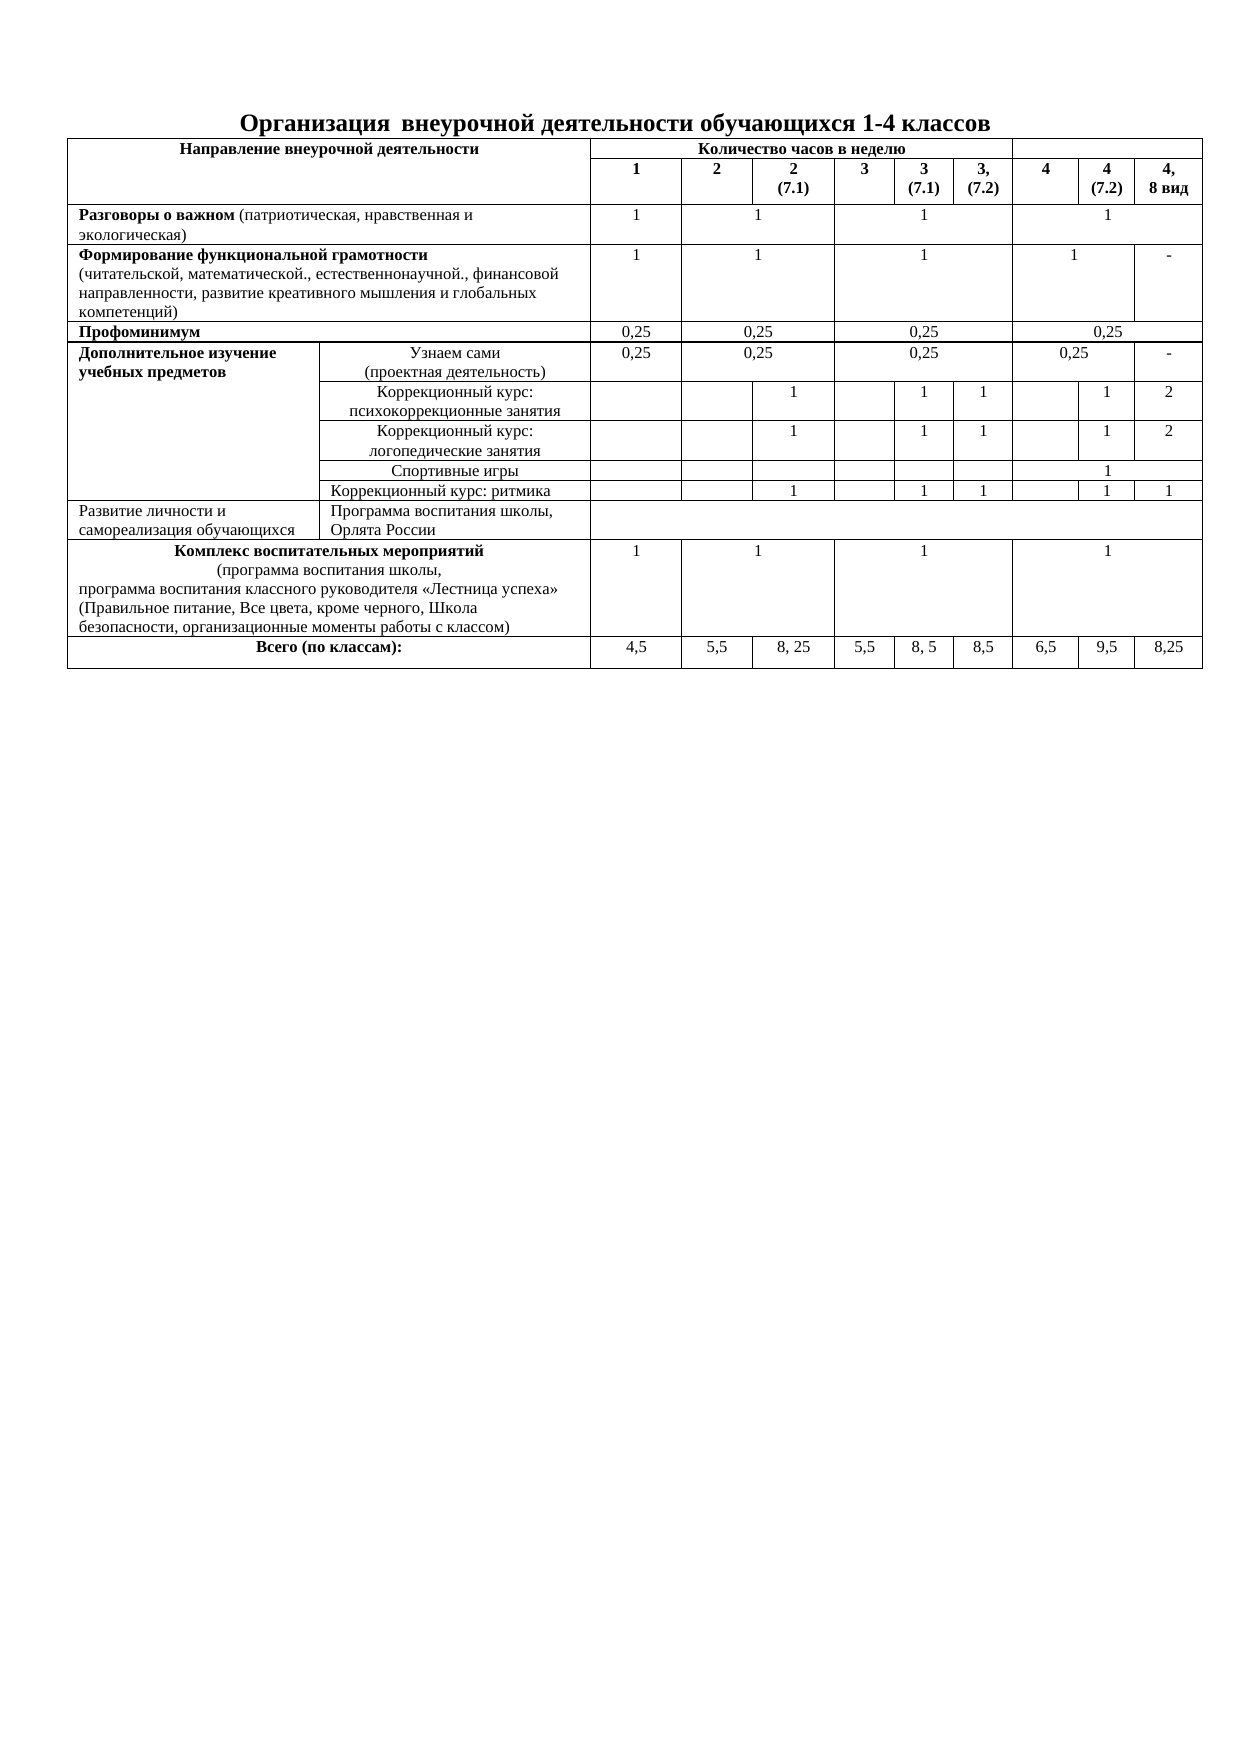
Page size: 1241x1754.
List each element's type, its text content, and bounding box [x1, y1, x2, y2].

table_cell 5,5 [835, 637, 894, 667]
table_header Направление внеурочной деятельности [68, 139, 590, 204]
table_cell 8,5 [954, 637, 1012, 667]
table_cell 8, 5 [895, 637, 953, 667]
table_cell Разговоры о важном (патриотическая, нравственная и экологическая) [68, 205, 590, 243]
table_cell [1013, 421, 1078, 459]
subtitle Организация внеурочной деятельности обучающихся 1-4 классов [8, 108, 1221, 137]
table_cell 1 [835, 540, 1012, 636]
table_cell [591, 481, 681, 500]
table_header [1013, 139, 1202, 158]
table_cell 1 [1013, 540, 1202, 636]
table_cell 5,5 [682, 637, 752, 667]
table_cell [682, 421, 752, 459]
table_cell 1 [895, 382, 953, 420]
table_cell 1 [895, 481, 953, 500]
table_cell 3, (7.2) [954, 159, 1012, 204]
table_cell Коррекционный курс: ритмика [320, 481, 590, 500]
table_cell 2 [1135, 382, 1202, 420]
table_cell 1 [591, 205, 681, 243]
table_cell 1 [1079, 481, 1134, 500]
table_cell [591, 501, 1202, 539]
table_cell 1 [1013, 461, 1202, 480]
table_cell Дополнительное изучение учебных предметов [68, 343, 319, 500]
table_cell [1013, 481, 1078, 500]
table_cell 1 [895, 421, 953, 459]
table_header Количество часов в неделю [591, 139, 1012, 158]
table_cell - [1135, 343, 1202, 381]
table_cell 1 [682, 245, 834, 321]
table_cell 1 [682, 540, 834, 636]
table_cell 1 [1079, 382, 1134, 420]
table_cell 1 [954, 421, 1012, 459]
table_cell 0,25 [835, 322, 1012, 341]
table_cell 1 [1135, 481, 1202, 500]
table_cell [682, 461, 752, 480]
table_cell Программа воспитания школы, Орлята России [320, 501, 590, 539]
table_cell Комплекс воспитательных мероприятий (программа воспитания школы, программа воспитания классного руководителя «Лестница успеха» (Правильное питание, Все цвета, кроме черного, Школа безопасности, организационные моменты работы с классом) [68, 540, 590, 636]
table_cell Узнаем сами (проектная деятельность) [320, 343, 590, 381]
table_cell [591, 421, 681, 459]
table_cell [591, 382, 681, 420]
table_cell Развитие личности и самореализация обучающихся [68, 501, 319, 539]
table_cell 0,25 [591, 343, 681, 381]
table_cell 1 [753, 382, 834, 420]
table_cell 8,25 [1135, 637, 1202, 667]
table_cell 4, 8 вид [1135, 159, 1202, 204]
table_cell [682, 382, 752, 420]
table_cell 1 [1013, 245, 1134, 321]
table_cell 9,5 [1079, 637, 1134, 667]
table_cell Профоминимум [68, 322, 590, 341]
table_cell 2 (7.1) [753, 159, 834, 204]
table_cell Формирование функциональной грамотности (читательской, математической., естественнонаучной., финансовой направленности, развитие креативного мышления и глобальных компетенций) [68, 245, 590, 321]
table_cell Всего (по классам): [68, 637, 590, 667]
table_cell 1 [753, 421, 834, 459]
table_cell 8, 25 [753, 637, 834, 667]
table_cell 0,25 [1013, 322, 1202, 341]
table_cell [591, 461, 681, 480]
table_cell 0,25 [835, 343, 1012, 381]
table_cell 3 [835, 159, 894, 204]
table_cell 1 [591, 245, 681, 321]
table_cell 1 [835, 245, 1012, 321]
table_cell Коррекционный курс: логопедические занятия [320, 421, 590, 459]
table_cell 4 (7.2) [1079, 159, 1134, 204]
table_cell [835, 481, 894, 500]
table_cell 1 [682, 205, 834, 243]
table_cell [835, 382, 894, 420]
table_cell 1 [591, 540, 681, 636]
table_cell 6,5 [1013, 637, 1078, 667]
table_cell - [1135, 245, 1202, 321]
table_cell 1 [835, 205, 1012, 243]
table_cell Спортивные игры [320, 461, 590, 480]
table_cell 0,25 [682, 343, 834, 381]
table_cell 1 [954, 481, 1012, 500]
table_cell 1 [1013, 205, 1202, 243]
table_cell [1013, 382, 1078, 420]
table_cell Коррекционный курс: психокоррекционные занятия [320, 382, 590, 420]
table_cell 3 (7.1) [895, 159, 953, 204]
table_cell 1 [954, 382, 1012, 420]
table_cell [835, 421, 894, 459]
table_cell [835, 461, 894, 480]
table_cell [895, 461, 953, 480]
table_cell [682, 481, 752, 500]
table_cell 1 [753, 481, 834, 500]
table_cell 0,25 [1013, 343, 1134, 381]
table_cell 2 [682, 159, 752, 204]
table_cell 0,25 [682, 322, 834, 341]
table_cell 4 [1013, 159, 1078, 204]
table_cell 1 [1079, 421, 1134, 459]
table_cell 4,5 [591, 637, 681, 667]
table_cell 1 [591, 159, 681, 204]
table_cell 2 [1135, 421, 1202, 459]
table_cell 0,25 [591, 322, 681, 341]
table_cell [954, 461, 1012, 480]
table_cell [753, 461, 834, 480]
